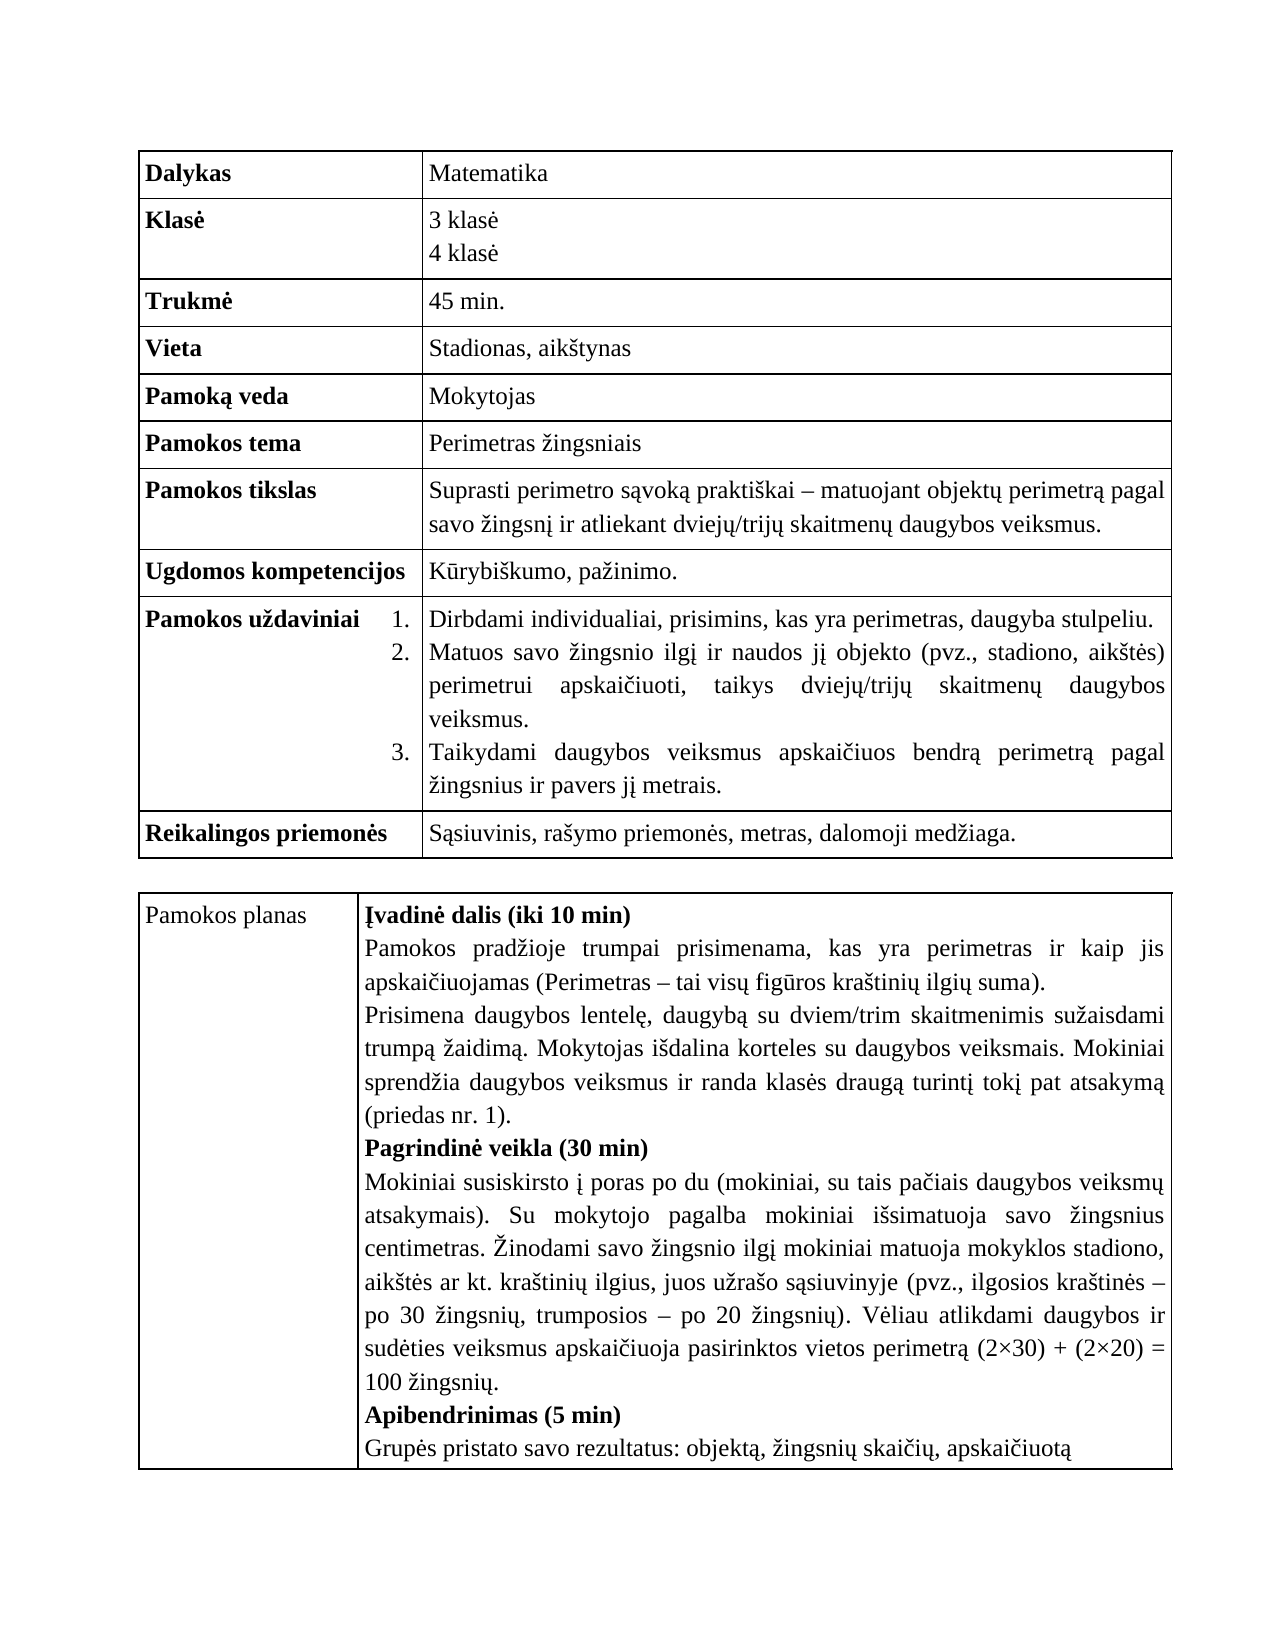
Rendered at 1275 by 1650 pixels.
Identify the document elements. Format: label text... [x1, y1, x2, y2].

table_cell Stadionas, aikštynas [423, 327, 1171, 373]
table_header Matematika [423, 152, 1171, 197]
table_cell Reikalingos priemonės [140, 812, 422, 857]
table_cell Kūrybiškumo, pažinimo. [423, 550, 1171, 596]
table_cell Trukmė [140, 280, 422, 326]
table_cell 3 klasė 4 klasė [423, 199, 1171, 278]
table_cell Perimetras žingsniais [423, 422, 1171, 468]
table_cell Vieta [140, 327, 422, 373]
table_cell Pamokos tema [140, 422, 422, 468]
table_cell Pamokos uždaviniai [140, 597, 422, 810]
table_cell Klasė [140, 199, 422, 278]
table_cell Sąsiuvinis, rašymo priemonės, metras, dalomoji medžiaga. [423, 812, 1171, 857]
table_cell Ugdomos kompetencijos [140, 550, 422, 596]
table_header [359, 894, 1171, 1468]
table_cell Suprasti perimetro sąvoką praktiškai – matuojant objektų perimetrą pagal savo žingsnį ir atliekant dviejų/trijų skaitmenų daugybos veiksmus. [423, 469, 1171, 548]
table_header Pamokos planas [140, 894, 357, 1468]
table_header Dalykas [140, 152, 422, 197]
table_cell Mokytojas [423, 375, 1171, 420]
table_cell Pamokos tikslas [140, 469, 422, 548]
table_cell Pamoką veda [140, 375, 422, 420]
table_cell 45 min. [423, 280, 1171, 326]
table_cell Dirbdami individualiai, prisimins, kas yra perimetras, daugyba stulpeliu. Matuos savo žingsnio ilgį ir naudos jį objekto (pvz., stadiono, aikštės) perimetrui apskaičiuoti, taikys dviejų/trijų skaitmenų daugybos veiksmus. Taikydami daugybos veiksmus apskaičiuos bendrą perimetrą pagal žingsnius ir pavers jį metrais. [423, 597, 1171, 810]
